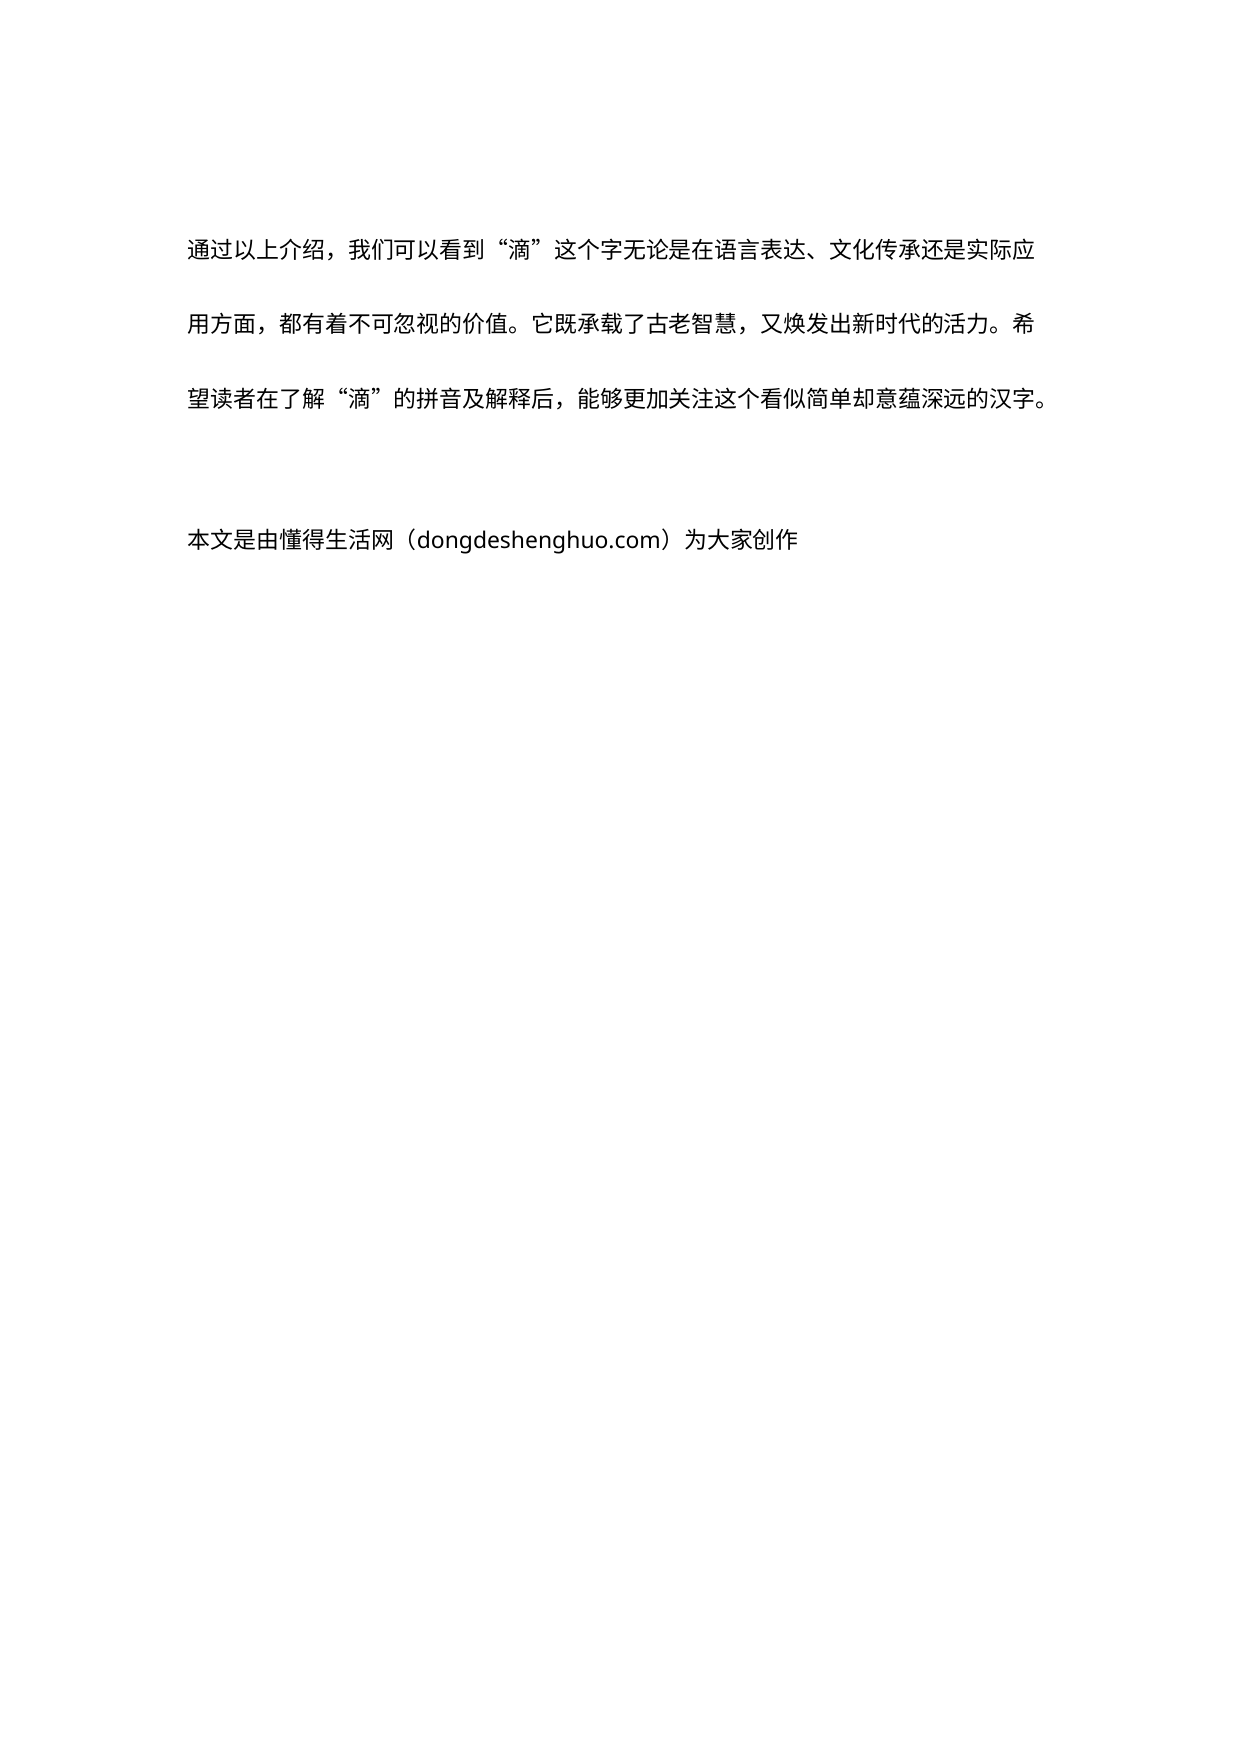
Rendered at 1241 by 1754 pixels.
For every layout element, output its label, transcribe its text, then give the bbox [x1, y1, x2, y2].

text 通过以上介绍，我们可以看到“滴”这个字无论是在语言表达、文化传承还是实际应用方面，都有着不可忽视的价值。它既承载了古老智慧，又焕发出新时代的活力。希望读者在了解“滴”的拼音及解释后，能够更加关注这个看似简单却意蕴深远的汉字。 [187, 216, 1053, 430]
text 本文是由懂得生活网（dongdeshenghuo.com）为大家创作 [187, 506, 1053, 571]
